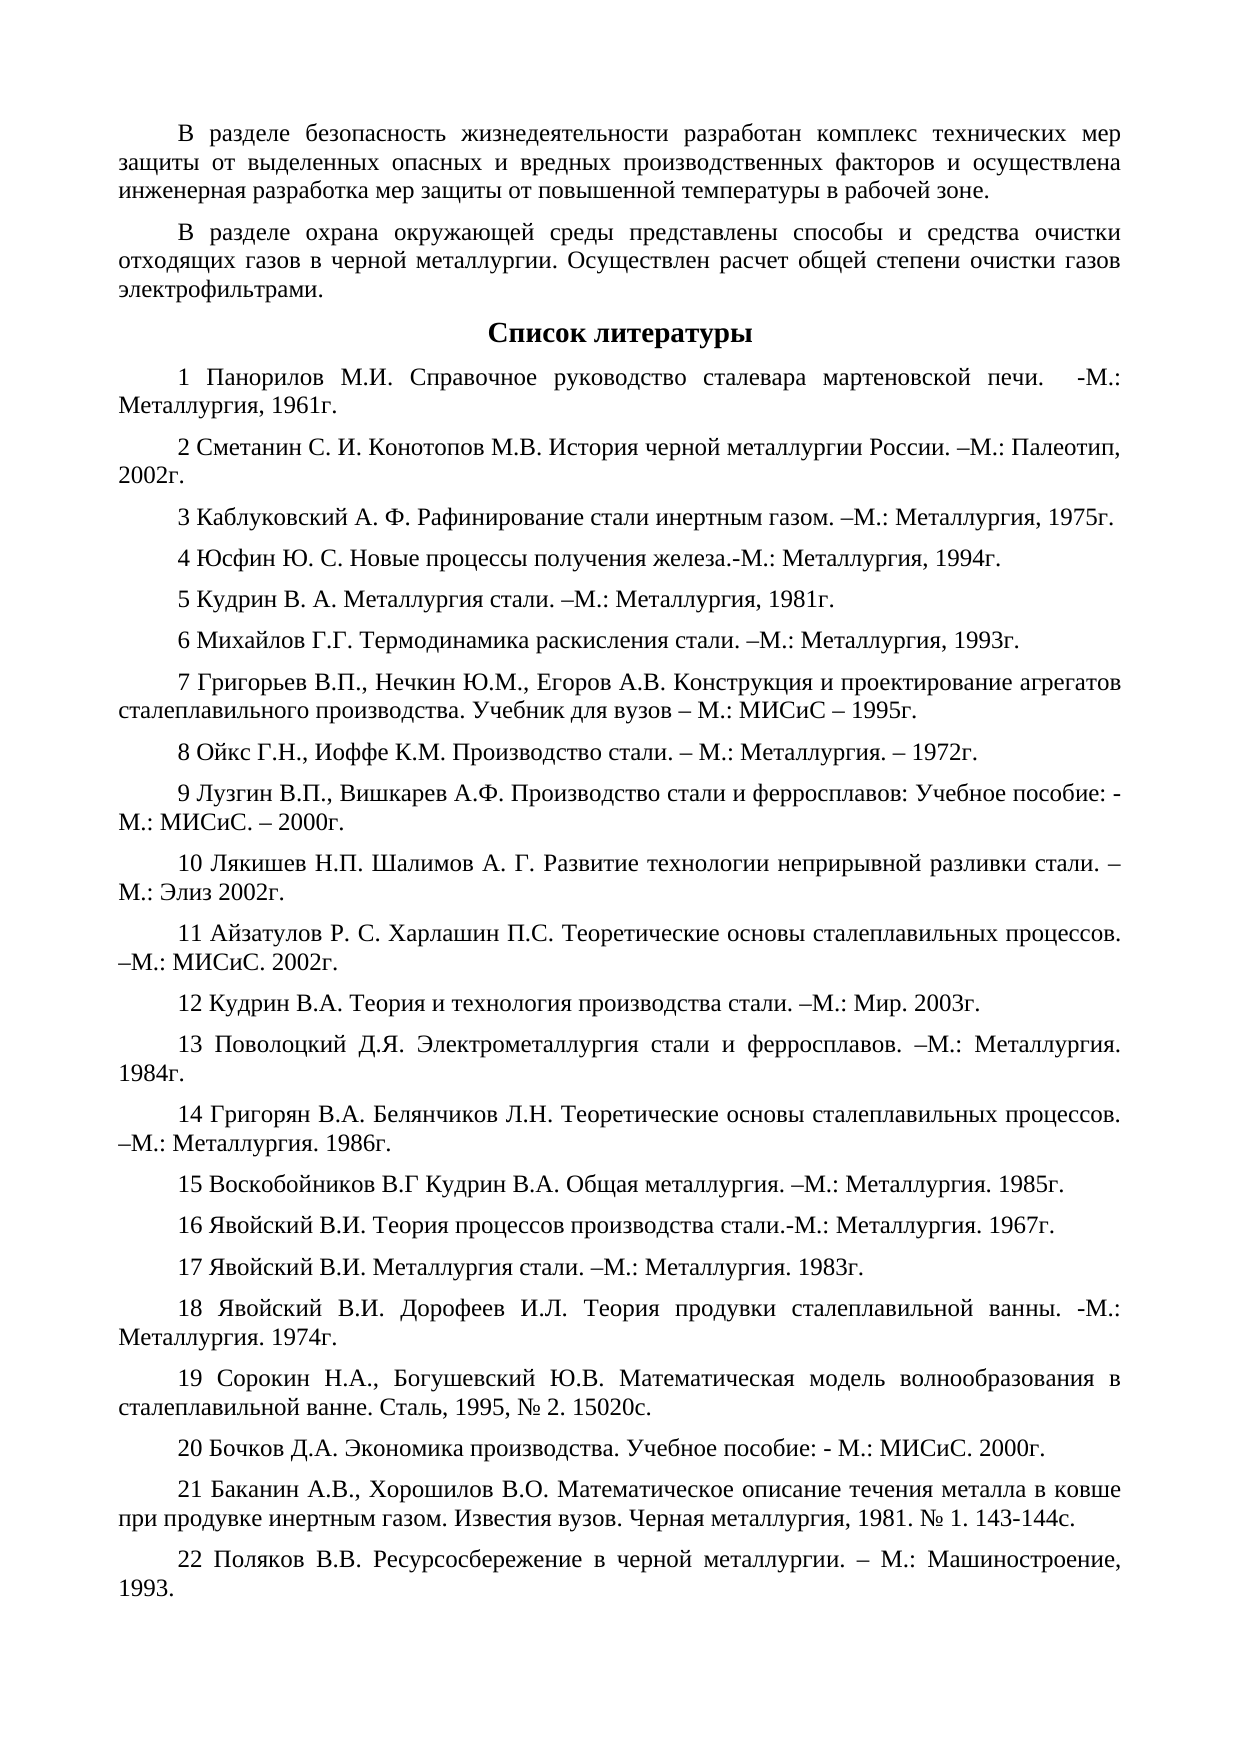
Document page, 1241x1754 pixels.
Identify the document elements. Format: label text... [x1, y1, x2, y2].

text В разделе безопасность жизнедеятельности разработан комплекс технических мер защиты от выделенных опасных и вредных производственных факторов и осуществлена инженерная разработка мер защиты от повышенной температуры в рабочей зоне. [118, 118, 1122, 204]
text 3 Каблуковский А. Ф. Рафинирование стали инертным газом. –М.: Металлургия, 1975г. [118, 502, 1122, 530]
text 15 Воскобойников В.Г Кудрин В.А. Общая металлургия. –М.: Металлургия. 1985г. [118, 1169, 1122, 1198]
text 8 Ойкс Г.Н., Иоффе К.М. Производство стали. – М.: Металлургия. – 1972г. [118, 737, 1122, 765]
text 9 Лузгин В.П., Вишкарев А.Ф. Производство стали и ферросплавов: Учебное пособие: - М.: МИСиС. – 2000г. [118, 778, 1122, 835]
text 20 Бочков Д.А. Экономика производства. Учебное пособие: - М.: МИСиС. 2000г. [118, 1433, 1122, 1462]
text 18 Явойский В.И. Дорофеев И.Л. Теория продувки сталеплавильной ванны. -М.: Металлургия. 1974г. [118, 1293, 1122, 1350]
text 17 Явойский В.И. Металлургия стали. –М.: Металлургия. 1983г. [118, 1252, 1122, 1280]
text 16 Явойский В.И. Теория процессов производства стали.-М.: Металлургия. 1967г. [118, 1210, 1122, 1239]
text 13 Поволоцкий Д.Я. Электрометаллургия стали и ферросплавов. –М.: Металлургия. 1984г. [118, 1029, 1122, 1087]
text 6 Михайлов Г.Г. Термодинамика раскисления стали. –М.: Металлургия, 1993г. [118, 625, 1122, 654]
text 10 Лякишев Н.П. Шалимов А. Г. Развитие технологии неприрывной разливки стали. –М.: Элиз 2002г. [118, 848, 1122, 905]
text 14 Григорян В.А. Белянчиков Л.Н. Теоретические основы сталеплавильных процессов. –М.: Металлургия. 1986г. [118, 1099, 1122, 1157]
text 4 Юсфин Ю. С. Новые процессы получения железа.-М.: Металлургия, 1994г. [118, 543, 1122, 572]
text 21 Баканин А.В., Хорошилов В.О. Математическое описание течения металла в ковше при продувке инертным газом. Известия вузов. Черная металлургия, 1981. № 1. 143-144с. [118, 1474, 1122, 1532]
text 5 Кудрин В. А. Металлургия стали. –М.: Металлургия, 1981г. [118, 584, 1122, 613]
text 19 Сорокин Н.А., Богушевский Ю.В. Математическая модель волнообразования в сталеплавильной ванне. Сталь, 1995, № 2. 15020с. [118, 1363, 1122, 1420]
text Список литературы [118, 316, 1122, 349]
text 11 Айзатулов Р. С. Харлашин П.С. Теоретические основы сталеплавильных процессов. –М.: МИСиС. 2002г. [118, 918, 1122, 975]
text 7 Григорьев В.П., Нечкин Ю.М., Егоров А.В. Конструкция и проектирование агрегатов сталеплавильного производства. Учебник для вузов – М.: МИСиС – 1995г. [118, 667, 1122, 724]
text 12 Кудрин В.А. Теория и технология производства стали. –М.: Мир. 2003г. [118, 988, 1122, 1017]
text 22 Поляков В.В. Ресурсосбережение в черной металлургии. – М.: Машиностроение, 1993. [118, 1544, 1122, 1602]
text 2 Сметанин С. И. Конотопов М.В. История черной металлургии России. –М.: Палеотип, 2002г. [118, 432, 1122, 489]
text В разделе охрана окружающей среды представлены способы и средства очистки отходящих газов в черной металлургии. Осуществлен расчет общей степени очистки газов электрофильтрами. [118, 217, 1122, 303]
text 1 Панорилов М.И. Справочное руководство сталевара мартеновской печи. -М.: Металлургия, 1961г. [118, 362, 1122, 419]
